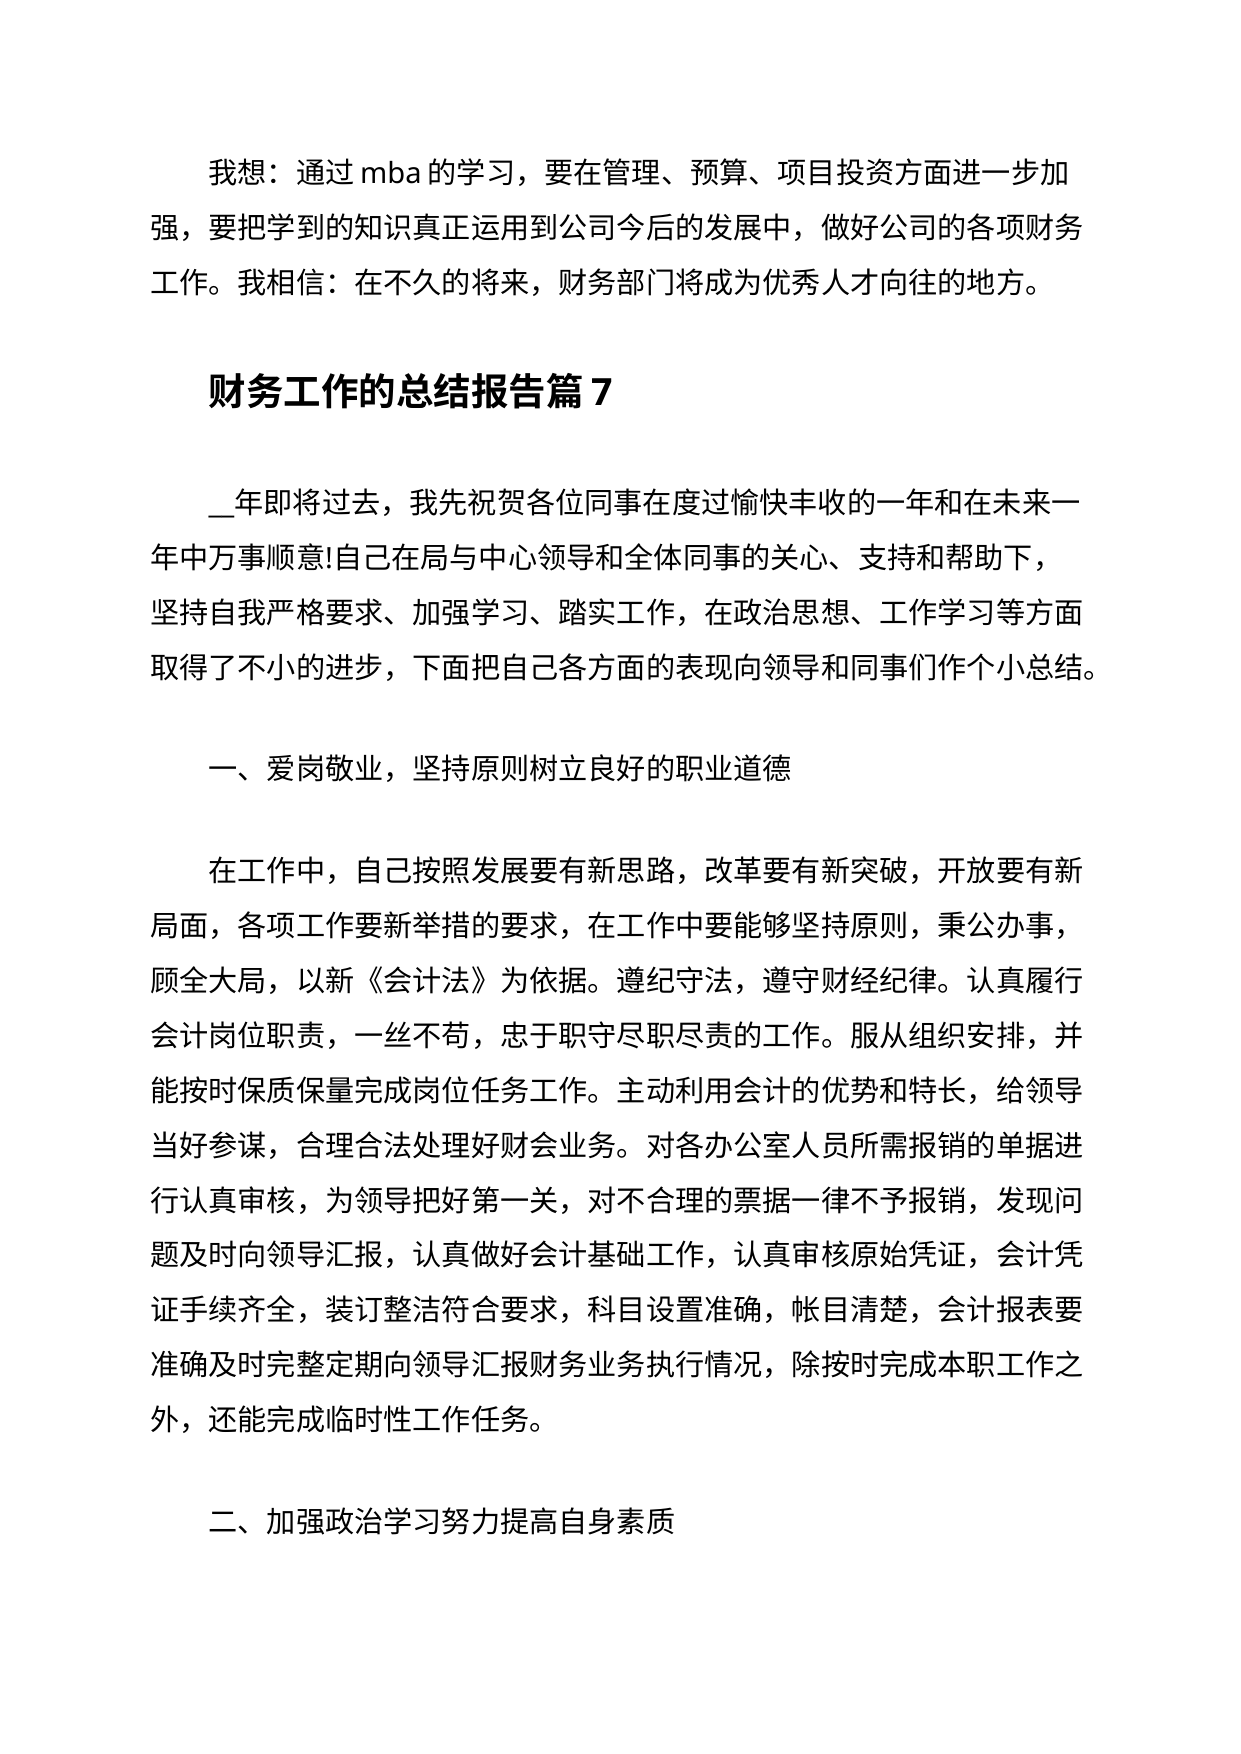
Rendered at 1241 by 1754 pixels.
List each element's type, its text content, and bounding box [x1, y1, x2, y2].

text 我想：通过mba的学习，要在管理、预算、项目投资方面进一步加强，要把学到的知识真正运用到公司今后的发展中，做好公司的各项财务工作。我相信：在不久的将来，财务部门将成为优秀人才向往的地方。 [150, 150, 1090, 302]
text 二、加强政治学习努力提高自身素质 [150, 1498, 1090, 1541]
text 财务工作的总结报告篇7 [150, 362, 1090, 416]
text 一、爱岗敬业，坚持原则树立良好的职业道德 [150, 746, 1090, 788]
text 在工作中，自己按照发展要有新思路，改革要有新突破，开放要有新局面，各项工作要新举措的要求，在工作中要能够坚持原则，秉公办事，顾全大局，以新《会计法》为依据。遵纪守法，遵守财经纪律。认真履行会计岗位职责，一丝不苟，忠于职守尽职尽责的工作。服从组织安排，并能按时保质保量完成岗位任务工作。主动利用会计的优势和特长，给领导当好参谋，合理合法处理好财会业务。对各办公室人员所需报销的单据进行认真审核，为领导把好第一关，对不合理的票据一律不予报销，发现问题及时向领导汇报，认真做好会计基础工作，认真审核原始凭证，会计凭证手续齐全，装订整洁符合要求，科目设置准确，帐目清楚，会计报表要准确及时完整定期向领导汇报财务业务执行情况，除按时完成本职工作之外，还能完成临时性工作任务。 [150, 848, 1090, 1439]
text __年即将过去，我先祝贺各位同事在度过愉快丰收的一年和在未来一年中万事顺意!自己在局与中心领导和全体同事的关心、支持和帮助下，坚持自我严格要求、加强学习、踏实工作，在政治思想、工作学习等方面取得了不小的进步，下面把自己各方面的表现向领导和同事们作个小总结。 [150, 479, 1090, 686]
